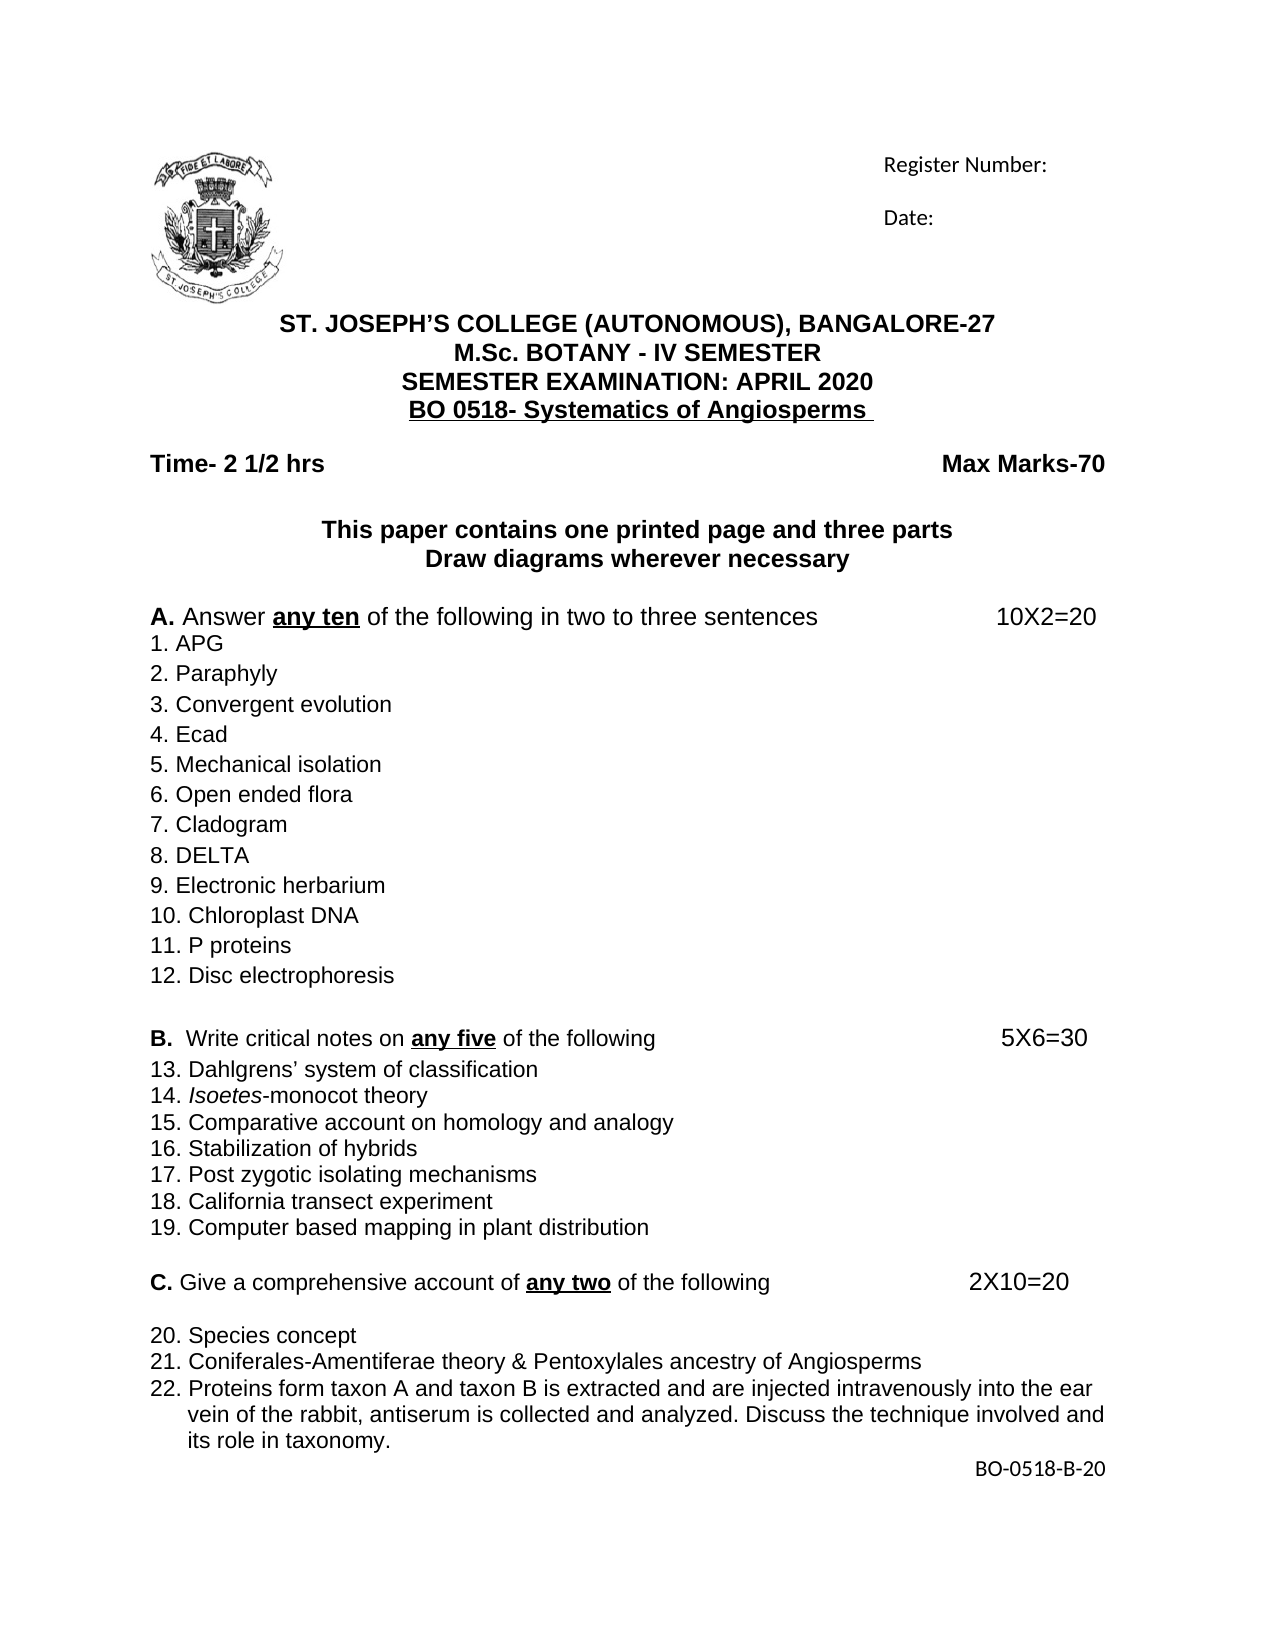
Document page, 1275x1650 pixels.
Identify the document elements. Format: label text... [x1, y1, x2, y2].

text ST. JOSEPH’S COLLEGE (AUTONOMOUS), BANGALORE-27 [150, 309, 1125, 338]
text 3. Convergent evolution [150, 691, 1125, 717]
text 14. Isoetes-monocot theory [150, 1082, 1125, 1109]
text Time- 2 1/2 hrs Max Marks-70 [150, 449, 1125, 478]
text M.Sc. BOTANY - IV SEMESTER [150, 338, 1125, 367]
text 16. Stabilization of hybrids [150, 1135, 1125, 1161]
text 10. Chloroplast DNA [150, 902, 1125, 928]
text A. Answer any ten of the following in two to three sentences 10X2=20 [150, 601, 1125, 630]
text SEMESTER EXAMINATION: APRIL 2020 [150, 367, 1125, 395]
text 12. Disc electrophoresis [150, 962, 1125, 989]
text Date: [289, 203, 1125, 231]
text 15. Comparative account on homology and analogy [150, 1109, 1125, 1135]
text BO 0518- Systematics of Angiosperms [150, 395, 1125, 424]
text 18. California transect experiment [150, 1188, 1125, 1214]
text 6. Open ended flora [150, 781, 1125, 808]
text 9. Electronic herbarium [150, 872, 1125, 898]
text 4. Ecad [150, 721, 1125, 747]
text 5. Mechanical isolation [150, 751, 1125, 777]
text 2. Paraphyly [150, 660, 1125, 687]
text Draw diagrams wherever necessary [150, 544, 1125, 573]
text 1. APG [150, 630, 1125, 657]
picture [150, 150, 289, 305]
text 11. P proteins [150, 932, 1125, 959]
text 8. DELTA [150, 842, 1125, 868]
text 13. Dahlgrens’ system of classification [150, 1056, 1125, 1082]
text 7. Cladogram [150, 811, 1125, 838]
text B. Write critical notes on any five of the following 5X6=30 [150, 1023, 1125, 1052]
text C. Give a comprehensive account of any two of the following 2X10=20 [150, 1267, 1125, 1296]
text 20. Species concept [150, 1322, 1125, 1348]
text 21. Coniferales-Amentiferae theory & Pentoxylales ancestry of Angiosperms [150, 1348, 1125, 1374]
text BO-0518-B-20 [900, 1454, 1125, 1482]
text 19. Computer based mapping in plant distribution [150, 1214, 1125, 1240]
text Register Number: [289, 150, 1125, 178]
text 17. Post zygotic isolating mechanisms [150, 1161, 1125, 1188]
text This paper contains one printed page and three parts [150, 515, 1125, 544]
text 22. Proteins form taxon A and taxon B is extracted and are injected intravenously into the ear vein of the rabbit, antiserum is collected and analyzed. Discuss the technique involved and its role in taxonomy. [150, 1374, 1125, 1454]
